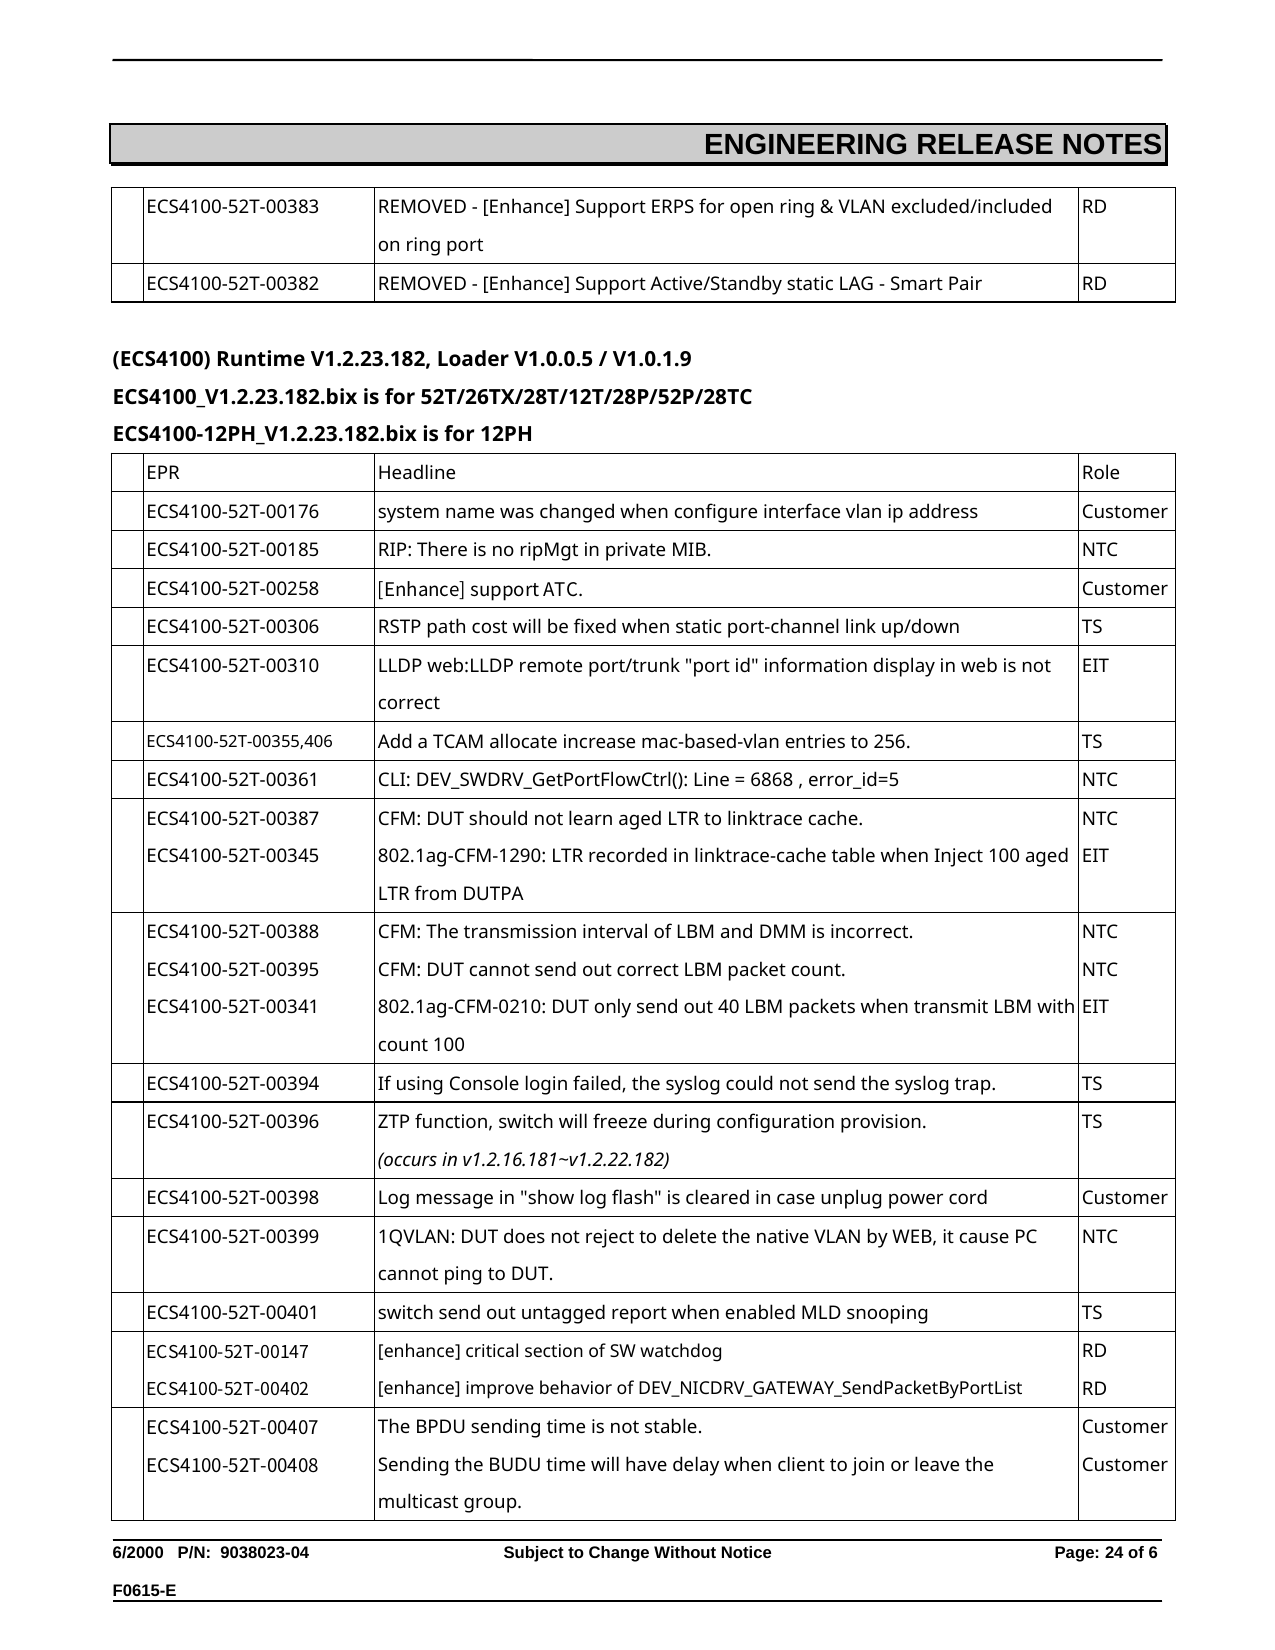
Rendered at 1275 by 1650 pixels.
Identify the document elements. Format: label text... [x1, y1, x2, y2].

table_cell Add a TCAM allocate increase mac-based-vlan entries to 256. [375, 722, 1078, 760]
table_cell [112, 1179, 143, 1216]
table_cell ECS4100-52T-00407 ECS4100-52T-00408 [144, 1408, 374, 1520]
table_cell If using Console login failed, the syslog could not send the syslog trap. [375, 1064, 1078, 1101]
table_cell [112, 1408, 143, 1520]
text (ECS4100) Runtime V1.2.23.182, Loader V1.0.0.5 / V1.0.1.9 [112, 340, 1162, 377]
table_cell Customer Customer [1079, 1408, 1175, 1520]
table_cell RD [1079, 188, 1175, 263]
table_header Role [1079, 454, 1175, 491]
table_cell [Enhance] support ATC. [375, 569, 1078, 607]
table_cell ECS4100-52T-00401 [144, 1293, 374, 1331]
table_cell [112, 646, 143, 721]
table_cell [112, 1217, 143, 1292]
table_cell [112, 722, 143, 760]
table_cell [112, 492, 143, 529]
table_cell ECS4100-52T-00394 [144, 1064, 374, 1101]
table_cell ECS4100-52T-00306 [144, 608, 374, 645]
table_cell NTC [1079, 761, 1175, 798]
text ECS4100_V1.2.23.182.bix is for 52T/26TX/28T/12T/28P/52P/28TC [112, 377, 1162, 415]
table_cell CFM: DUT should not learn aged LTR to linktrace cache. 802.1ag-CFM-1290: LTR recorded in linktrace-cache table when Inject 100 aged LTR from DUTPA [375, 799, 1078, 912]
table_cell ECS4100-52T-00258 [144, 569, 374, 607]
table_cell [112, 608, 143, 645]
table_cell [112, 1064, 143, 1101]
table_cell NTC [1079, 531, 1175, 568]
table_cell TS [1079, 722, 1175, 760]
text ECS4100-12PH_V1.2.23.182.bix is for 12PH [112, 415, 1162, 452]
table_cell ECS4100-52T-00147 ECS4100-52T-00402 [144, 1332, 374, 1407]
table_cell REMOVED - [Enhance] Support Active/Standby static LAG - Smart Pair [375, 264, 1078, 301]
table_cell [112, 799, 143, 912]
table_cell [112, 1293, 143, 1331]
table_cell ECS4100-52T-00355,406 [144, 722, 374, 760]
table_cell TS [1079, 1293, 1175, 1331]
table_cell [112, 913, 143, 1063]
table_cell [112, 188, 143, 263]
table_cell ECS4100-52T-00398 [144, 1179, 374, 1216]
table_cell NTC [1079, 1217, 1175, 1292]
table_cell [112, 531, 143, 568]
table_cell NTC EIT [1079, 799, 1175, 912]
table_cell [112, 1103, 143, 1177]
table_cell ECS4100-52T-00382 [144, 264, 374, 301]
table_header Headline [375, 454, 1078, 491]
table_cell [112, 264, 143, 301]
table_cell 1QVLAN: DUT does not reject to delete the native VLAN by WEB, it cause PC cannot ping to DUT. [375, 1217, 1078, 1292]
table_cell RSTP path cost will be fixed when static port-channel link up/down [375, 608, 1078, 645]
table_header [112, 454, 143, 491]
table_cell TS [1079, 608, 1175, 645]
table_cell TS [1079, 1064, 1175, 1101]
table_header EPR [144, 454, 374, 491]
table_cell ECS4100-52T-00396 [144, 1103, 374, 1177]
table_cell RIP: There is no ripMgt in private MIB. [375, 531, 1078, 568]
table_cell [112, 569, 143, 607]
table_cell ECS4100-52T-00388 ECS4100-52T-00395 ECS4100-52T-00341 [144, 913, 374, 1063]
table_cell LLDP web:LLDP remote port/trunk "port id" information display in web is not correct [375, 646, 1078, 721]
table_cell system name was changed when configure interface vlan ip address [375, 492, 1078, 529]
table_cell Customer [1079, 492, 1175, 529]
table_cell Log message in "show log flash" is cleared in case unplug power cord [375, 1179, 1078, 1216]
table_cell EIT [1079, 646, 1175, 721]
table_cell ECS4100-52T-00310 [144, 646, 374, 721]
table_cell TS [1079, 1103, 1175, 1177]
table_cell The BPDU sending time is not stable. Sending the BUDU time will have delay when client to join or leave the multicast group. [375, 1408, 1078, 1520]
table_cell ECS4100-52T-00176 [144, 492, 374, 529]
table_cell ECS4100-52T-00387 ECS4100-52T-00345 [144, 799, 374, 912]
table_cell switch send out untagged report when enabled MLD snooping [375, 1293, 1078, 1331]
table_cell NTC NTC EIT [1079, 913, 1175, 1063]
table_cell CFM: The transmission interval of LBM and DMM is incorrect. CFM: DUT cannot send out correct LBM packet count. 802.1ag-CFM-0210: DUT only send out 40 LBM packets when transmit LBM with count 100 [375, 913, 1078, 1063]
table_cell RD [1079, 264, 1175, 301]
table_cell ECS4100-52T-00185 [144, 531, 374, 568]
table_cell Customer [1079, 569, 1175, 607]
table_cell REMOVED - [Enhance] Support ERPS for open ring & VLAN excluded/included on ring port [375, 188, 1078, 263]
table_cell ZTP function, switch will freeze during configuration provision. (occurs in v1.2.16.181~v1.2.22.182) [375, 1103, 1078, 1177]
table_cell CLI: DEV_SWDRV_GetPortFlowCtrl(): Line = 6868 , error_id=5 [375, 761, 1078, 798]
table_cell Customer [1079, 1179, 1175, 1216]
table_cell ECS4100-52T-00361 [144, 761, 374, 798]
table_cell [112, 1332, 143, 1407]
table_cell ECS4100-52T-00399 [144, 1217, 374, 1292]
table_cell [112, 761, 143, 798]
table_cell RD RD [1079, 1332, 1175, 1407]
table_cell ECS4100-52T-00383 [144, 188, 374, 263]
table_cell [enhance] critical section of SW watchdog [enhance] improve behavior of DEV_NICDRV_GATEWAY_SendPacketByPortList [375, 1332, 1078, 1407]
